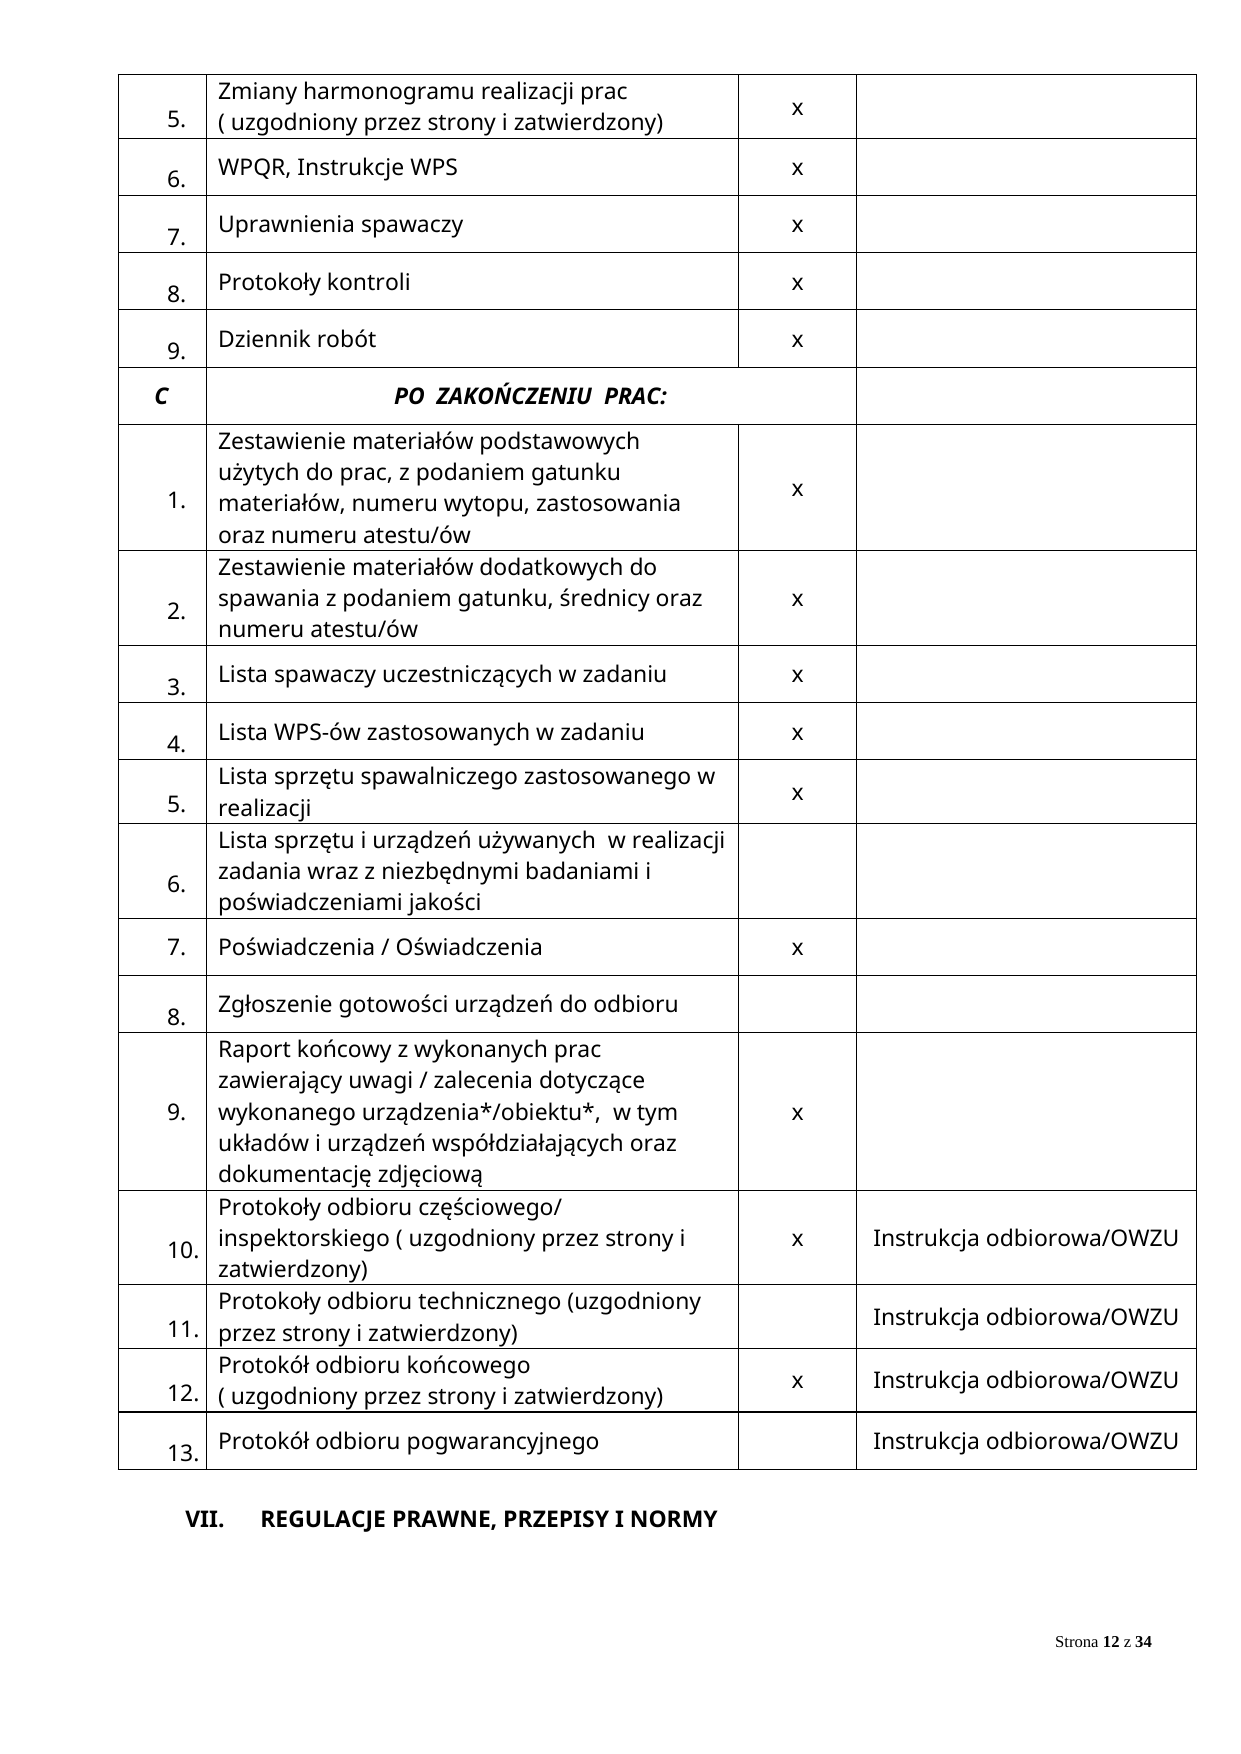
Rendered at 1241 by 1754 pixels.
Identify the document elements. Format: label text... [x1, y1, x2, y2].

table_cell x [739, 196, 856, 252]
table_cell Instrukcja odbiorowa/OWZU [857, 1349, 1196, 1411]
table_cell [857, 551, 1196, 645]
table_cell [857, 368, 1196, 424]
table_cell Dziennik robót [207, 310, 738, 367]
table_cell [857, 253, 1196, 309]
table_cell [857, 760, 1196, 823]
table_cell [857, 646, 1196, 702]
table_cell Instrukcja odbiorowa/OWZU [857, 1191, 1196, 1284]
table_cell Uprawnienia spawaczy [207, 196, 738, 252]
list REGULACJE PRAWNE, PRZEPISY I NORMY [185, 1503, 1152, 1534]
table_cell Protokół odbioru końcowego ( uzgodniony przez strony i zatwierdzony) [207, 1349, 738, 1411]
table_cell [739, 976, 856, 1032]
table_cell x [739, 1191, 856, 1284]
table_cell Raport końcowy z wykonanych prac zawierający uwagi / zalecenia dotyczące wykonanego urządzenia*/obiektu*, w tym układów i urządzeń współdziałających oraz dokumentację zdjęciową [207, 1033, 738, 1189]
table_cell [119, 551, 206, 645]
table_cell Lista spawaczy uczestniczących w zadaniu [207, 646, 738, 702]
table_cell Zmiany harmonogramu realizacji prac ( uzgodniony przez strony i zatwierdzony) [207, 75, 738, 137]
table_cell [119, 196, 206, 252]
table_cell x [739, 551, 856, 645]
table_cell x [739, 425, 856, 550]
table_cell [857, 425, 1196, 550]
table_cell Protokoły kontroli [207, 253, 738, 309]
table_cell [857, 196, 1196, 252]
table_cell [119, 824, 206, 918]
table_cell Poświadczenia / Oświadczenia [207, 919, 738, 975]
table_cell Protokoły odbioru częściowego/ inspektorskiego ( uzgodniony przez strony i zatwierdzony) [207, 1191, 738, 1284]
table_cell [739, 1413, 856, 1469]
table_cell [857, 703, 1196, 759]
table_cell [739, 1285, 856, 1348]
table_cell [857, 919, 1196, 975]
table_cell [857, 976, 1196, 1032]
table_cell [119, 703, 206, 759]
table_cell [119, 425, 206, 550]
table_cell [119, 75, 206, 137]
table_cell [119, 310, 206, 367]
table_cell Protokół odbioru pogwarancyjnego [207, 1413, 738, 1469]
table_cell [857, 139, 1196, 195]
table_cell [119, 760, 206, 823]
table_cell [739, 824, 856, 918]
table_cell x [739, 1033, 856, 1189]
table_cell WPQR, Instrukcje WPS [207, 139, 738, 195]
table_cell [119, 139, 206, 195]
table_cell Lista sprzętu i urządzeń używanych w realizacji zadania wraz z niezbędnymi badaniami i poświadczeniami jakości [207, 824, 738, 918]
table_cell x [739, 310, 856, 367]
table_cell [119, 1191, 206, 1284]
table_cell [119, 919, 206, 975]
table_cell x [739, 646, 856, 702]
table_cell [119, 1349, 206, 1411]
table_cell Zestawienie materiałów podstawowych użytych do prac, z podaniem gatunku materiałów, numeru wytopu, zastosowania oraz numeru atestu/ów [207, 425, 738, 550]
table_cell x [739, 139, 856, 195]
table_cell x [739, 919, 856, 975]
table_cell Lista sprzętu spawalniczego zastosowanego w realizacji [207, 760, 738, 823]
table_cell Zgłoszenie gotowości urządzeń do odbioru [207, 976, 738, 1032]
table_cell [119, 976, 206, 1032]
table_cell [119, 646, 206, 702]
table_cell Instrukcja odbiorowa/OWZU [857, 1413, 1196, 1469]
table_cell [857, 824, 1196, 918]
table_cell [119, 1033, 206, 1189]
table_cell PO ZAKOŃCZENIU PRAC: [207, 368, 856, 424]
table_cell x [739, 75, 856, 137]
table_cell [857, 1033, 1196, 1189]
table_cell [119, 253, 206, 309]
table_cell Lista WPS-ów zastosowanych w zadaniu [207, 703, 738, 759]
table_cell C [119, 368, 206, 424]
table_cell Protokoły odbioru technicznego (uzgodniony przez strony i zatwierdzony) [207, 1285, 738, 1348]
table_cell Instrukcja odbiorowa/OWZU [857, 1285, 1196, 1348]
table_cell x [739, 253, 856, 309]
table_cell Zestawienie materiałów dodatkowych do spawania z podaniem gatunku, średnicy oraz numeru atestu/ów [207, 551, 738, 645]
table_cell [857, 75, 1196, 137]
table_cell x [739, 703, 856, 759]
table_cell [119, 1285, 206, 1348]
table_cell x [739, 760, 856, 823]
table_cell [857, 310, 1196, 367]
table_cell [119, 1413, 206, 1469]
table_cell x [739, 1349, 856, 1411]
